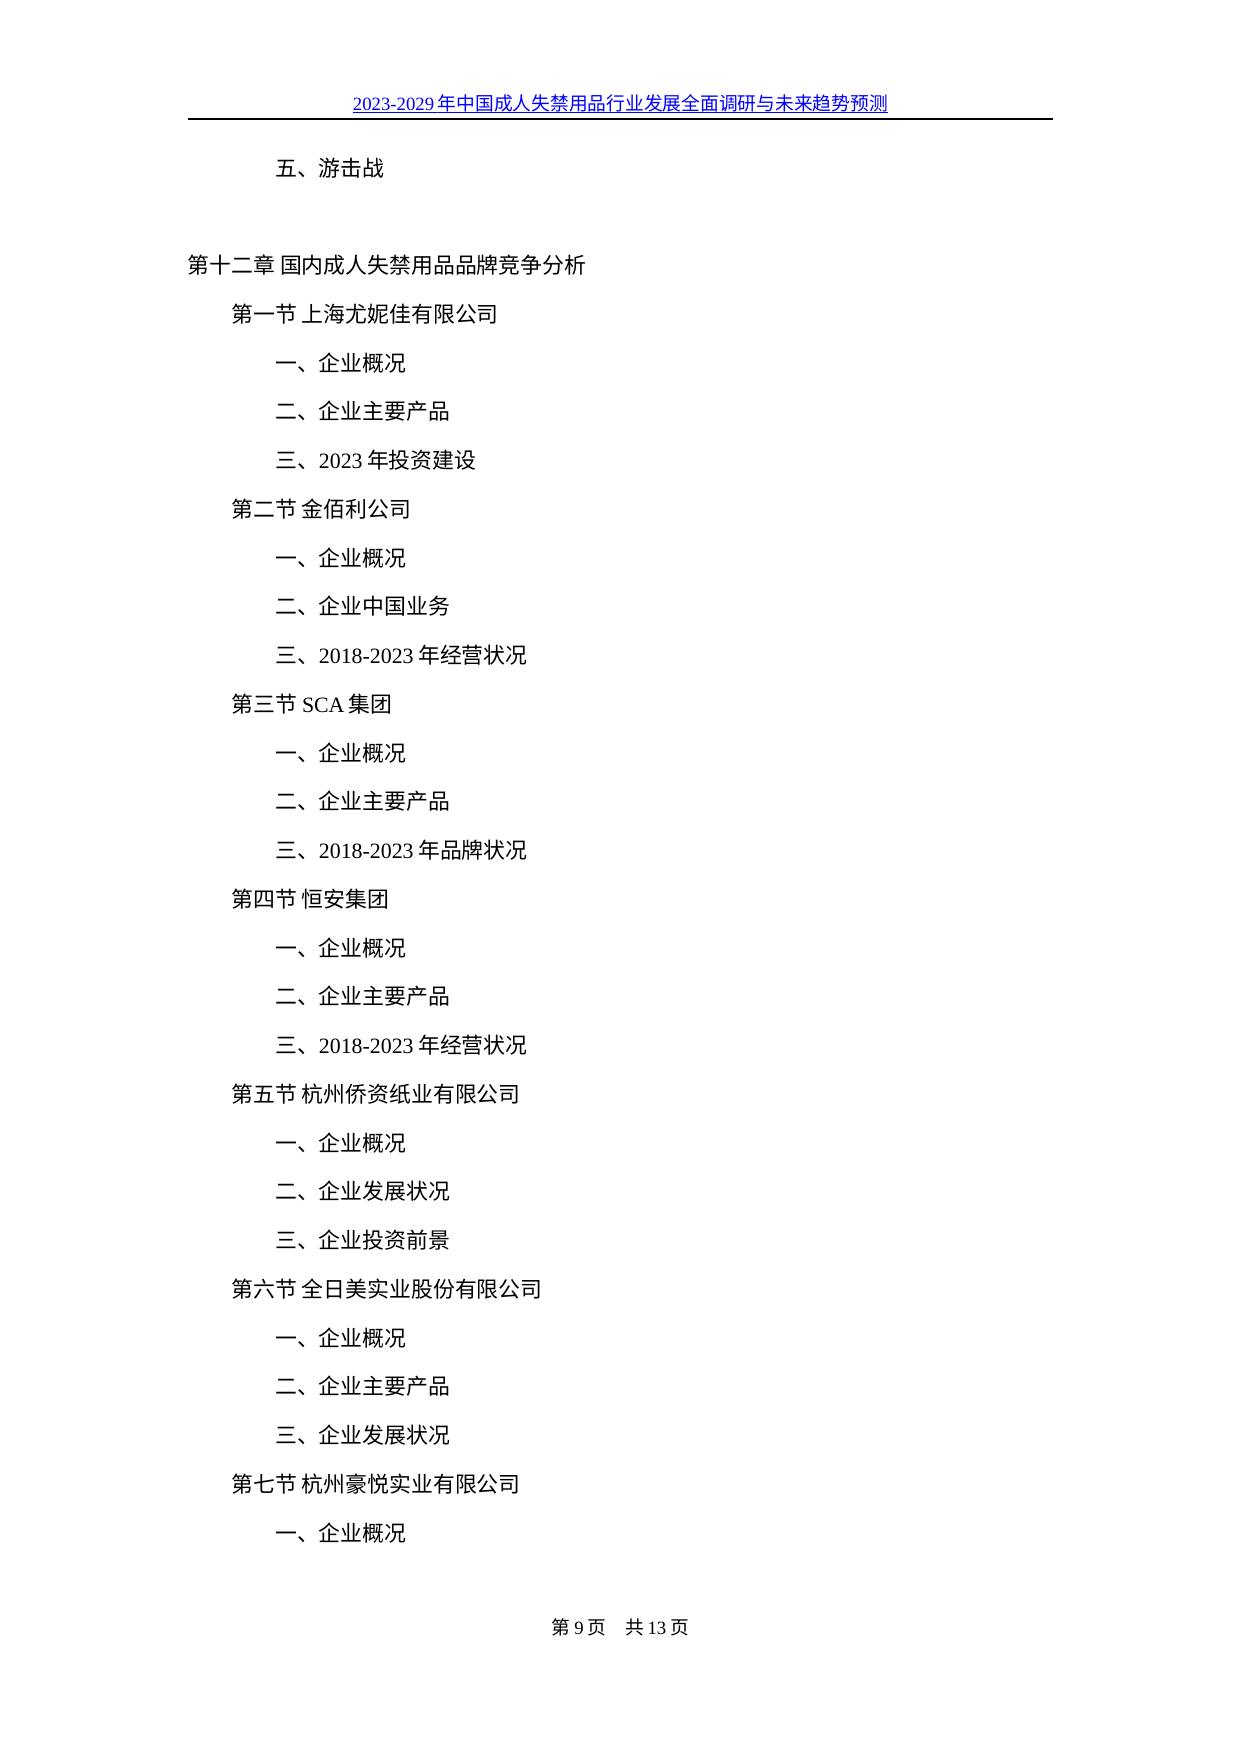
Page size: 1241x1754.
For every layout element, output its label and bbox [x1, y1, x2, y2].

text [187, 150, 1053, 1548]
